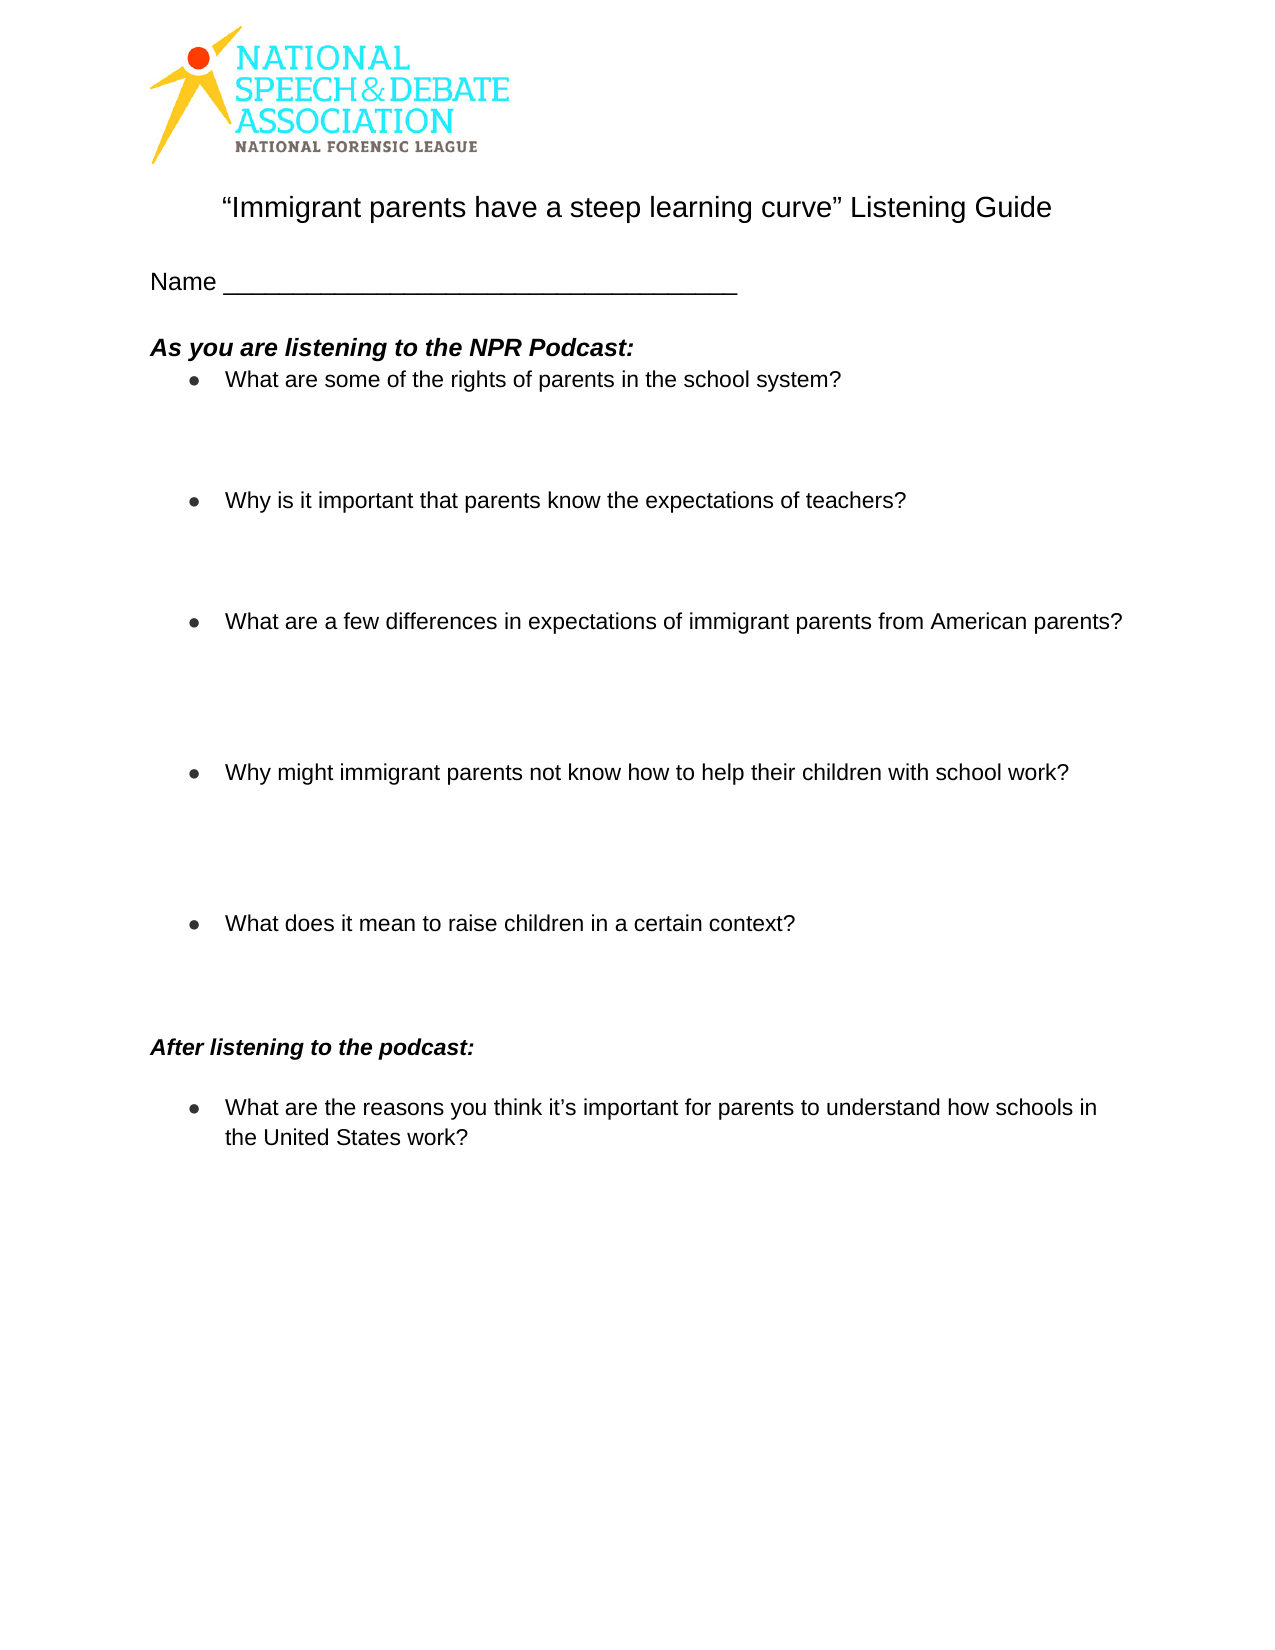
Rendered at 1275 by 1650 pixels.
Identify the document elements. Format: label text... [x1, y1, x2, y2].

text “Immigrant parents have a steep learning curve” Listening Guide [150, 190, 1125, 224]
list Why might immigrant parents not know how to help their children with school work? [187, 759, 1125, 785]
list What does it mean to raise children in a certain context? [187, 910, 1125, 936]
list What are a few differences in expectations of immigrant parents from American parents? [187, 608, 1125, 634]
list What are the reasons you think it’s important for parents to understand how schools in the United States work? [187, 1094, 1125, 1151]
text Name _____________________________________ [150, 267, 1125, 296]
picture [150, 26, 509, 164]
list Why is it important that parents know the expectations of teachers? [187, 487, 1125, 513]
list What are some of the rights of parents in the school system? [187, 366, 1125, 393]
text As you are listening to the NPR Podcast: [150, 333, 1125, 362]
text After listening to the podcast: [150, 1034, 1125, 1060]
